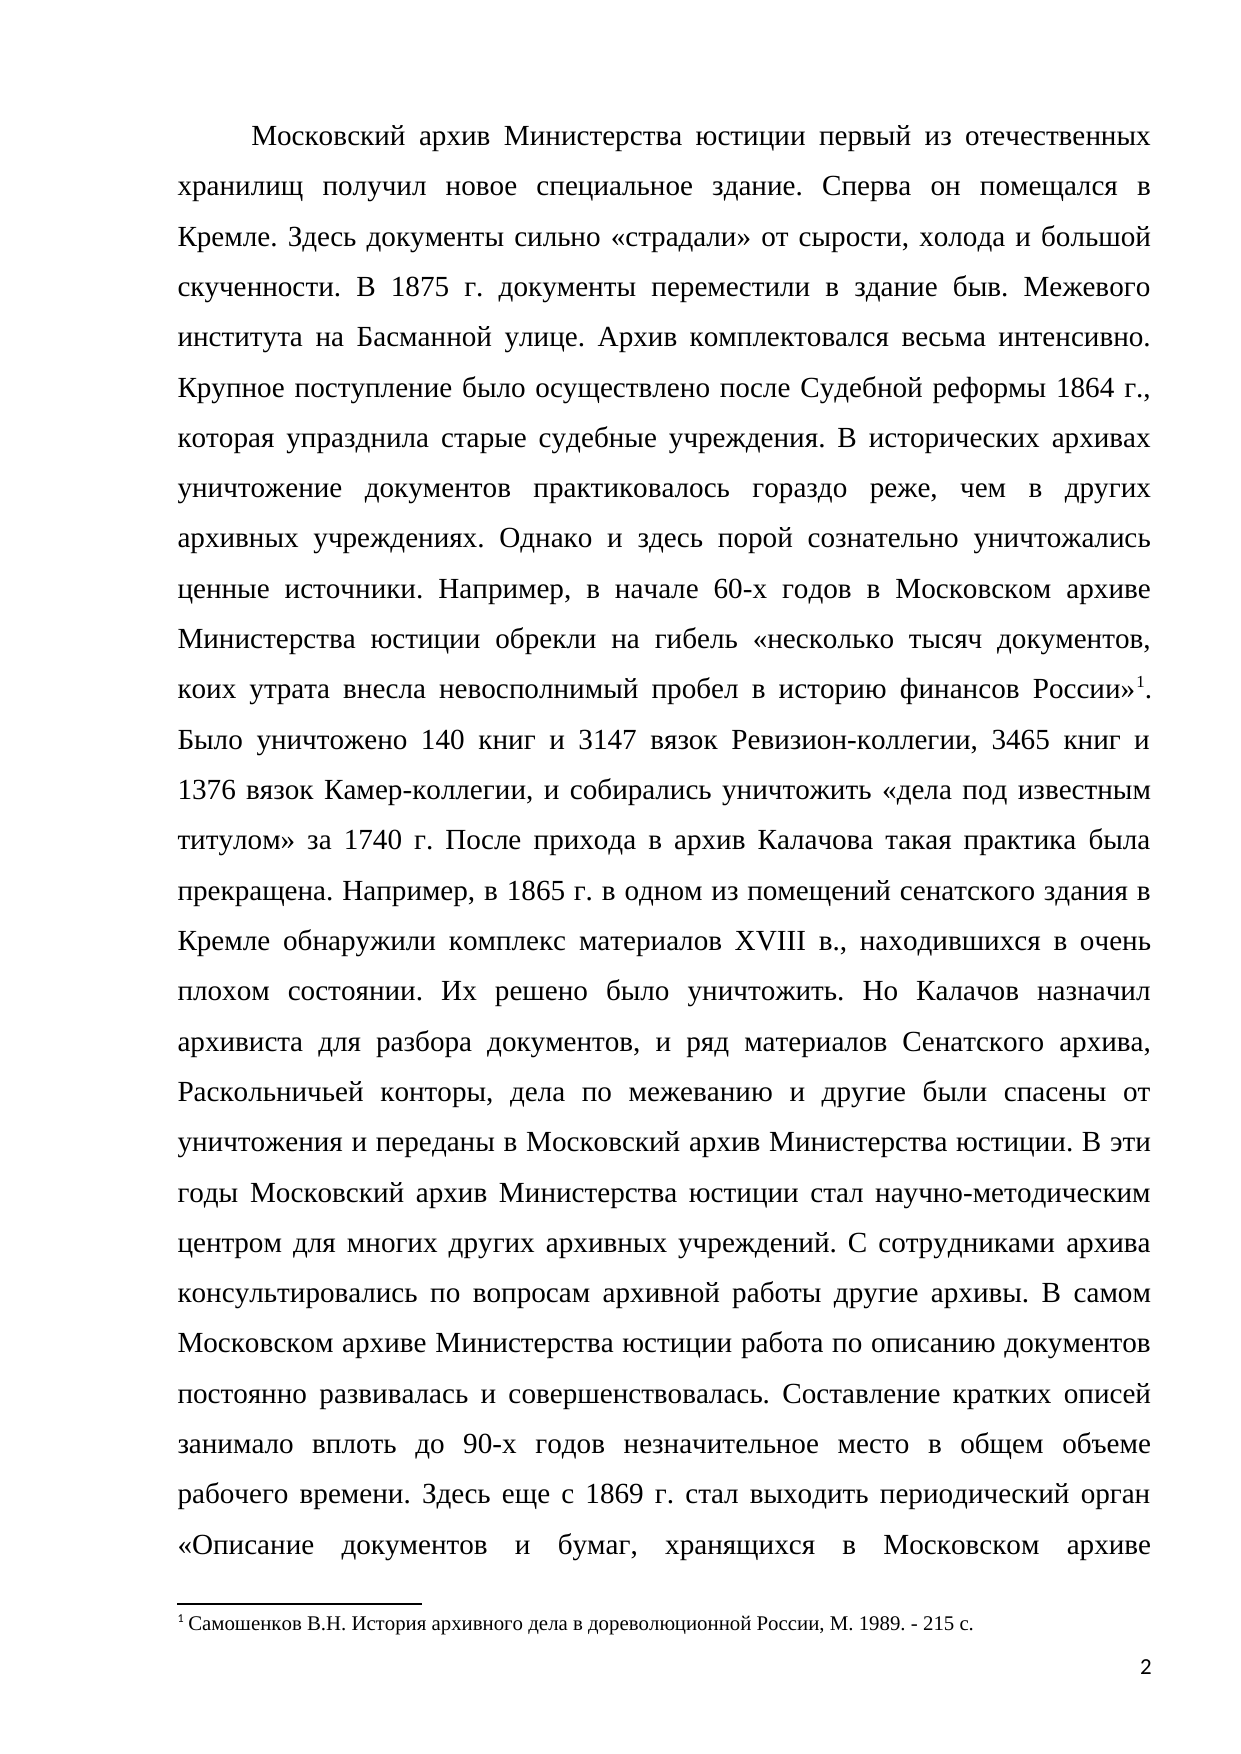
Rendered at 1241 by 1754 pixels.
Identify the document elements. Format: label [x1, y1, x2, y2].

text [177, 118, 1152, 1560]
